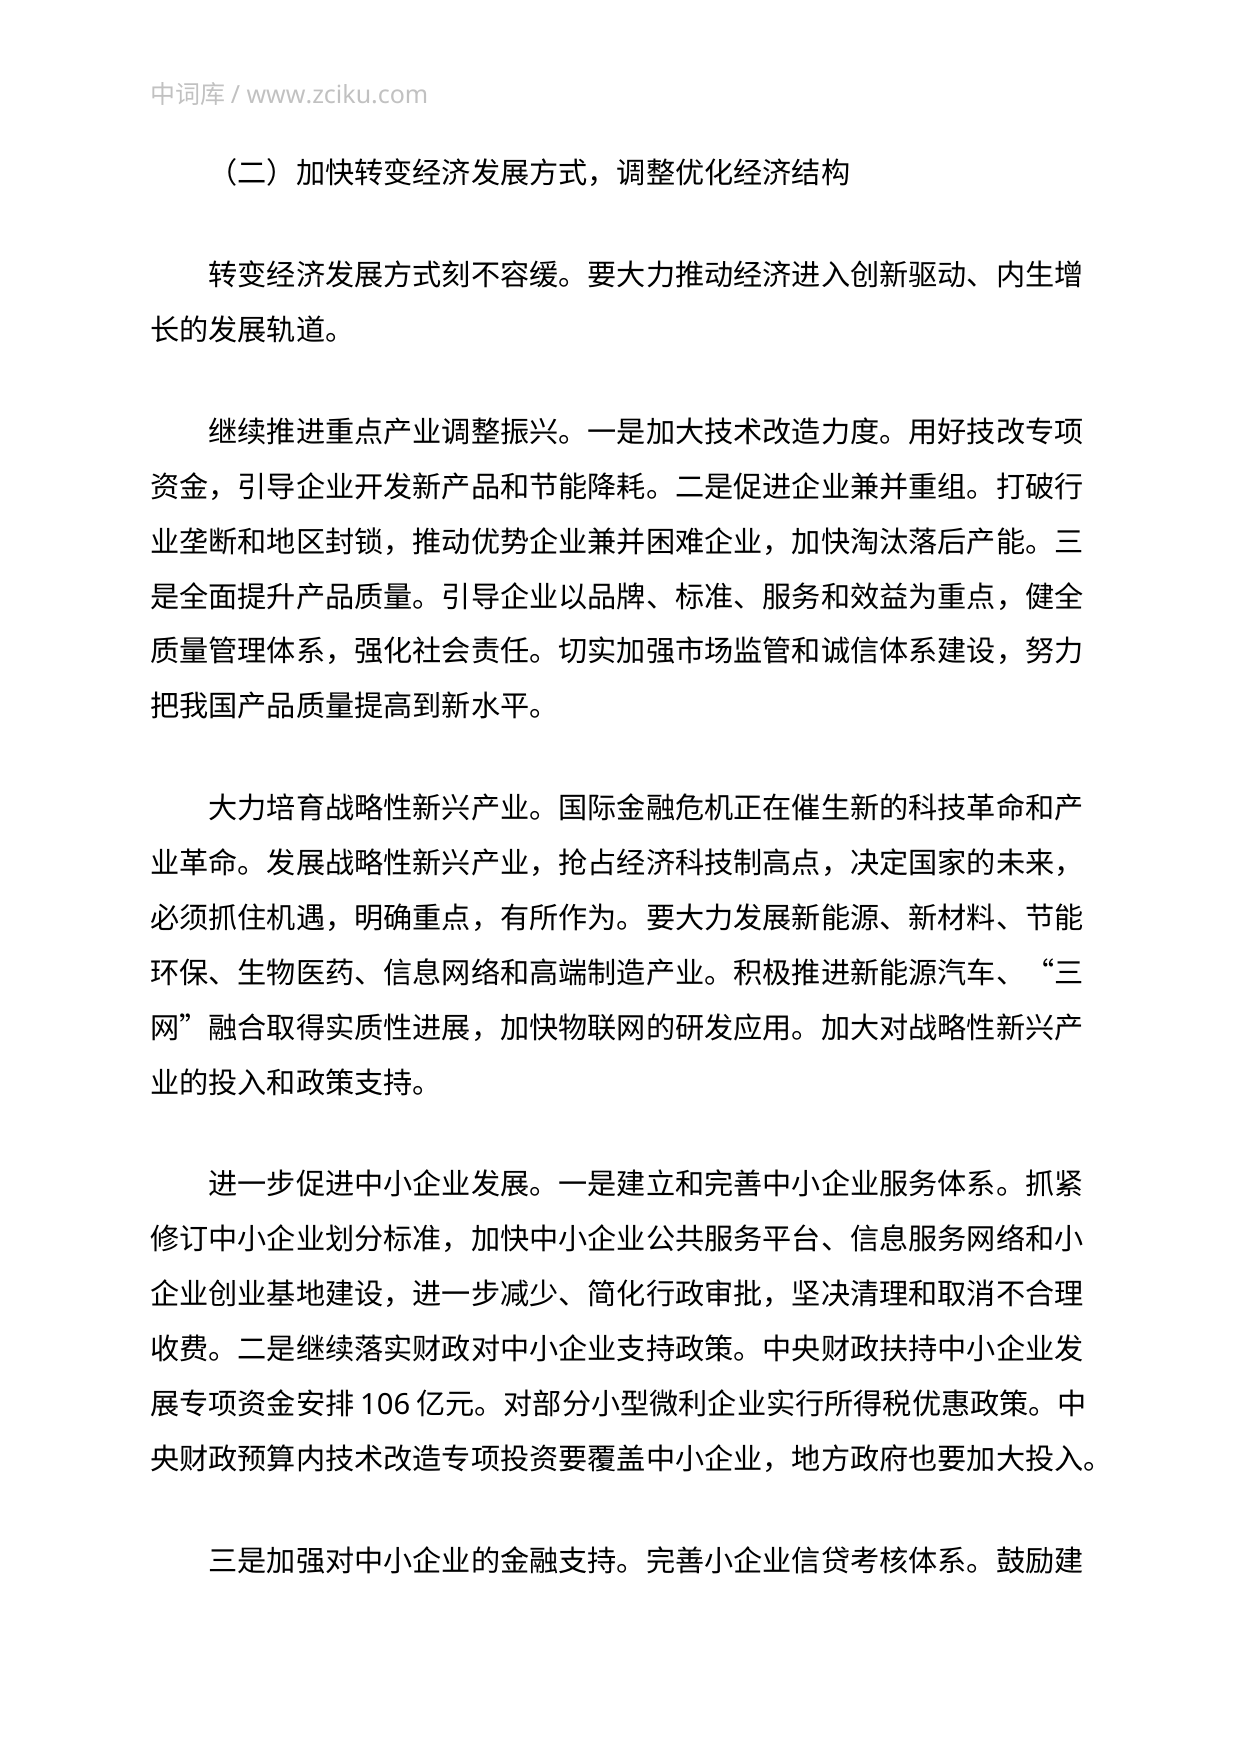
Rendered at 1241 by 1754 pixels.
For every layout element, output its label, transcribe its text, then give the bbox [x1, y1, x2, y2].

text 大力培育战略性新兴产业。国际金融危机正在催生新的科技革命和产业革命。发展战略性新兴产业，抢占经济科技制高点，决定国家的未来，必须抓住机遇，明确重点，有所作为。要大力发展新能源、新材料、节能环保、生物医药、信息网络和高端制造产业。积极推进新能源汽车、“三网”融合取得实质性进展，加快物联网的研发应用。加大对战略性新兴产业的投入和政策支持。 [150, 785, 1090, 1101]
text （二）加快转变经济发展方式，调整优化经济结构 [150, 150, 1090, 192]
text 继续推进重点产业调整振兴。一是加大技术改造力度。用好技改专项资金，引导企业开发新产品和节能降耗。二是促进企业兼并重组。打破行业垄断和地区封锁，推动优势企业兼并困难企业，加快淘汰落后产能。三是全面提升产品质量。引导企业以品牌、标准、服务和效益为重点，健全质量管理体系，强化社会责任。切实加强市场监管和诚信体系建设，努力把我国产品质量提高到新水平。 [150, 408, 1090, 725]
text 转变经济发展方式刻不容缓。要大力推动经济进入创新驱动、内生增长的发展轨道。 [150, 252, 1090, 349]
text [150, 1537, 1090, 1579]
text 进一步促进中小企业发展。一是建立和完善中小企业服务体系。抓紧修订中小企业划分标准，加快中小企业公共服务平台、信息服务网络和小企业创业基地建设，进一步减少、简化行政审批，坚决清理和取消不合理收费。二是继续落实财政对中小企业支持政策。中央财政扶持中小企业发展专项资金安排106亿元。对部分小型微利企业实行所得税优惠政策。中央财政预算内技术改造专项投资要覆盖中小企业，地方政府也要加大投入。 [150, 1161, 1090, 1478]
